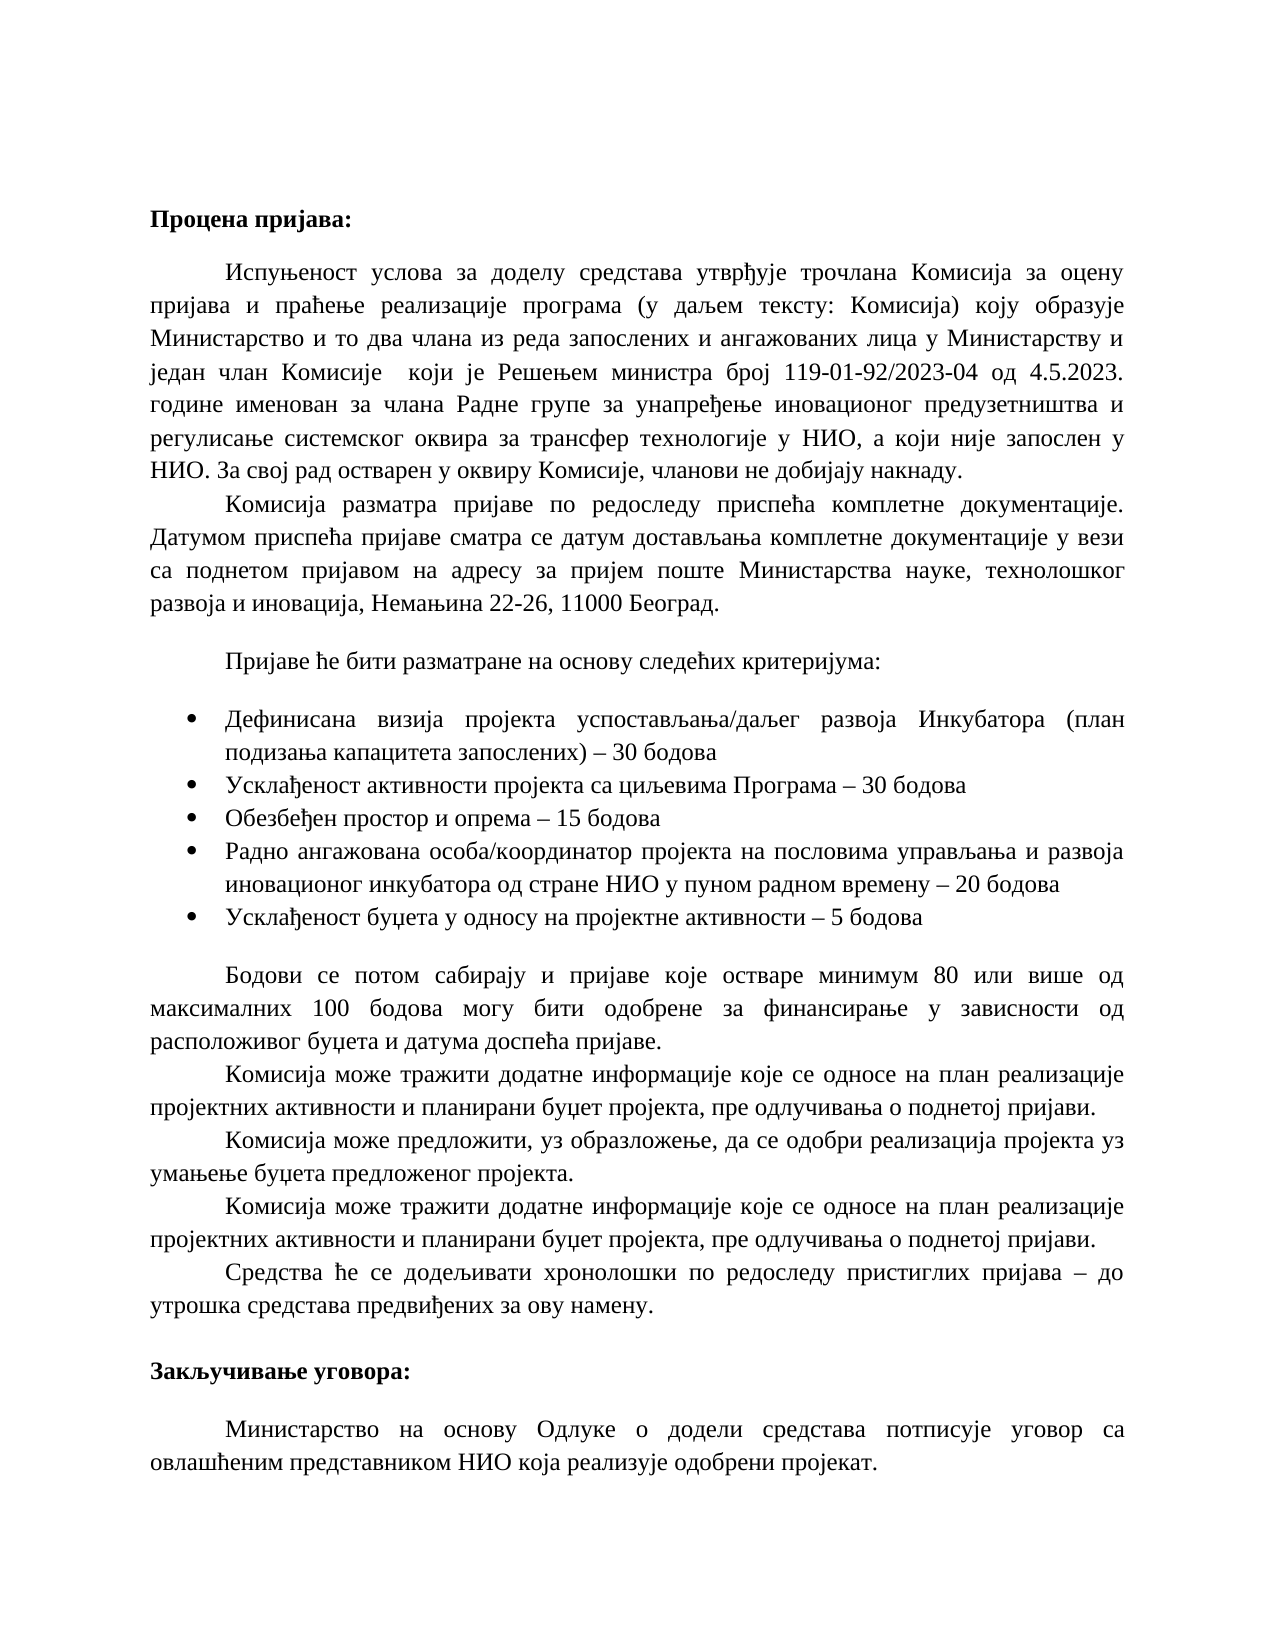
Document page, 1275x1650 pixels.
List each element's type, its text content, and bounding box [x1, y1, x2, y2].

text Министарство на основу Одлуке о додели средстава потписује уговор са овлашћеним представником НИО која реализује одобрени пројекат. [150, 1414, 1125, 1476]
text Закључивање уговора: [150, 1356, 1125, 1385]
text Комисија може тражити додатне информације које се односе на план реализације пројектних активности и планирани буџет пројекта, пре одлучивања о поднетој пријави. [150, 1191, 1125, 1253]
list Усклађеност буџета у односу на пројектне активности – 5 бодова [187, 902, 1125, 931]
list Обезбеђен простор и опрема – 15 бодова [187, 803, 1125, 832]
text Комисија разматра пријаве по редоследу приспећа комплетне документације. Датумом приспећа пријаве сматра се датум достављања комплетне документације у вези са поднетом пријавом на адресу за пријем поште Министарства науке, технолошког развоја и иновација, Немањина 22-26, 11000 Београд. [150, 489, 1125, 616]
list Радно ангажована особа/координатор пројекта на пословима управљања и развоја иновационог инкубатора од стране НИО у пуном радном времену – 20 бодова [187, 836, 1125, 898]
text Комисија може тражити додатне информације које се односе на план реализације пројектних активности и планирани буџет пројекта, пре одлучивања о поднетој пријави. [150, 1059, 1125, 1121]
text Бодови се потом сабирају и пријаве које остваре минимум 80 или више од максималних 100 бодова могу бити одобрене за финансирање у зависности од расположивог буџета и датума доспећа пријаве. [150, 960, 1125, 1055]
text Комисија може предложити, уз образложење, да се одобри реализација пројекта уз умањење буџета предложеног пројекта. [150, 1125, 1125, 1187]
text Испуњеност услова за доделу средстава утврђује трочлана Комисија за оцену пријава и праћење реализације програма (у даљем тексту: Комисија) коју образује Министарство и то два члана из реда запослених и ангажованих лица у Министарству и један члан Комисије који је Решењем министра број 119-01-92/2023-04 од 4.5.2023. године именован за члана Радне групе за унапређење иновационог предузетништва и регулисање системског оквира за трансфер технологије у НИО, а који није запослен у НИО. За свој рад остварен у оквиру Комисије, чланови не добијају накнаду. [150, 257, 1125, 484]
text Пријаве ће бити разматране на основу следећих критеријума: [150, 646, 1125, 674]
text Средства ће се додељивати хронолошки по редоследу пристиглих пријава – до утрошка средстава предвиђених за ову намену. [150, 1257, 1125, 1319]
text Процена пријава: [150, 204, 1125, 232]
list Дефинисана визија пројекта успостављања/даљег развоја Инкубатора (план подизања капацитета запослених) – 30 бодова [187, 704, 1125, 766]
list Усклађеност активности пројекта са циљевима Програма – 30 бодова [187, 770, 1125, 798]
